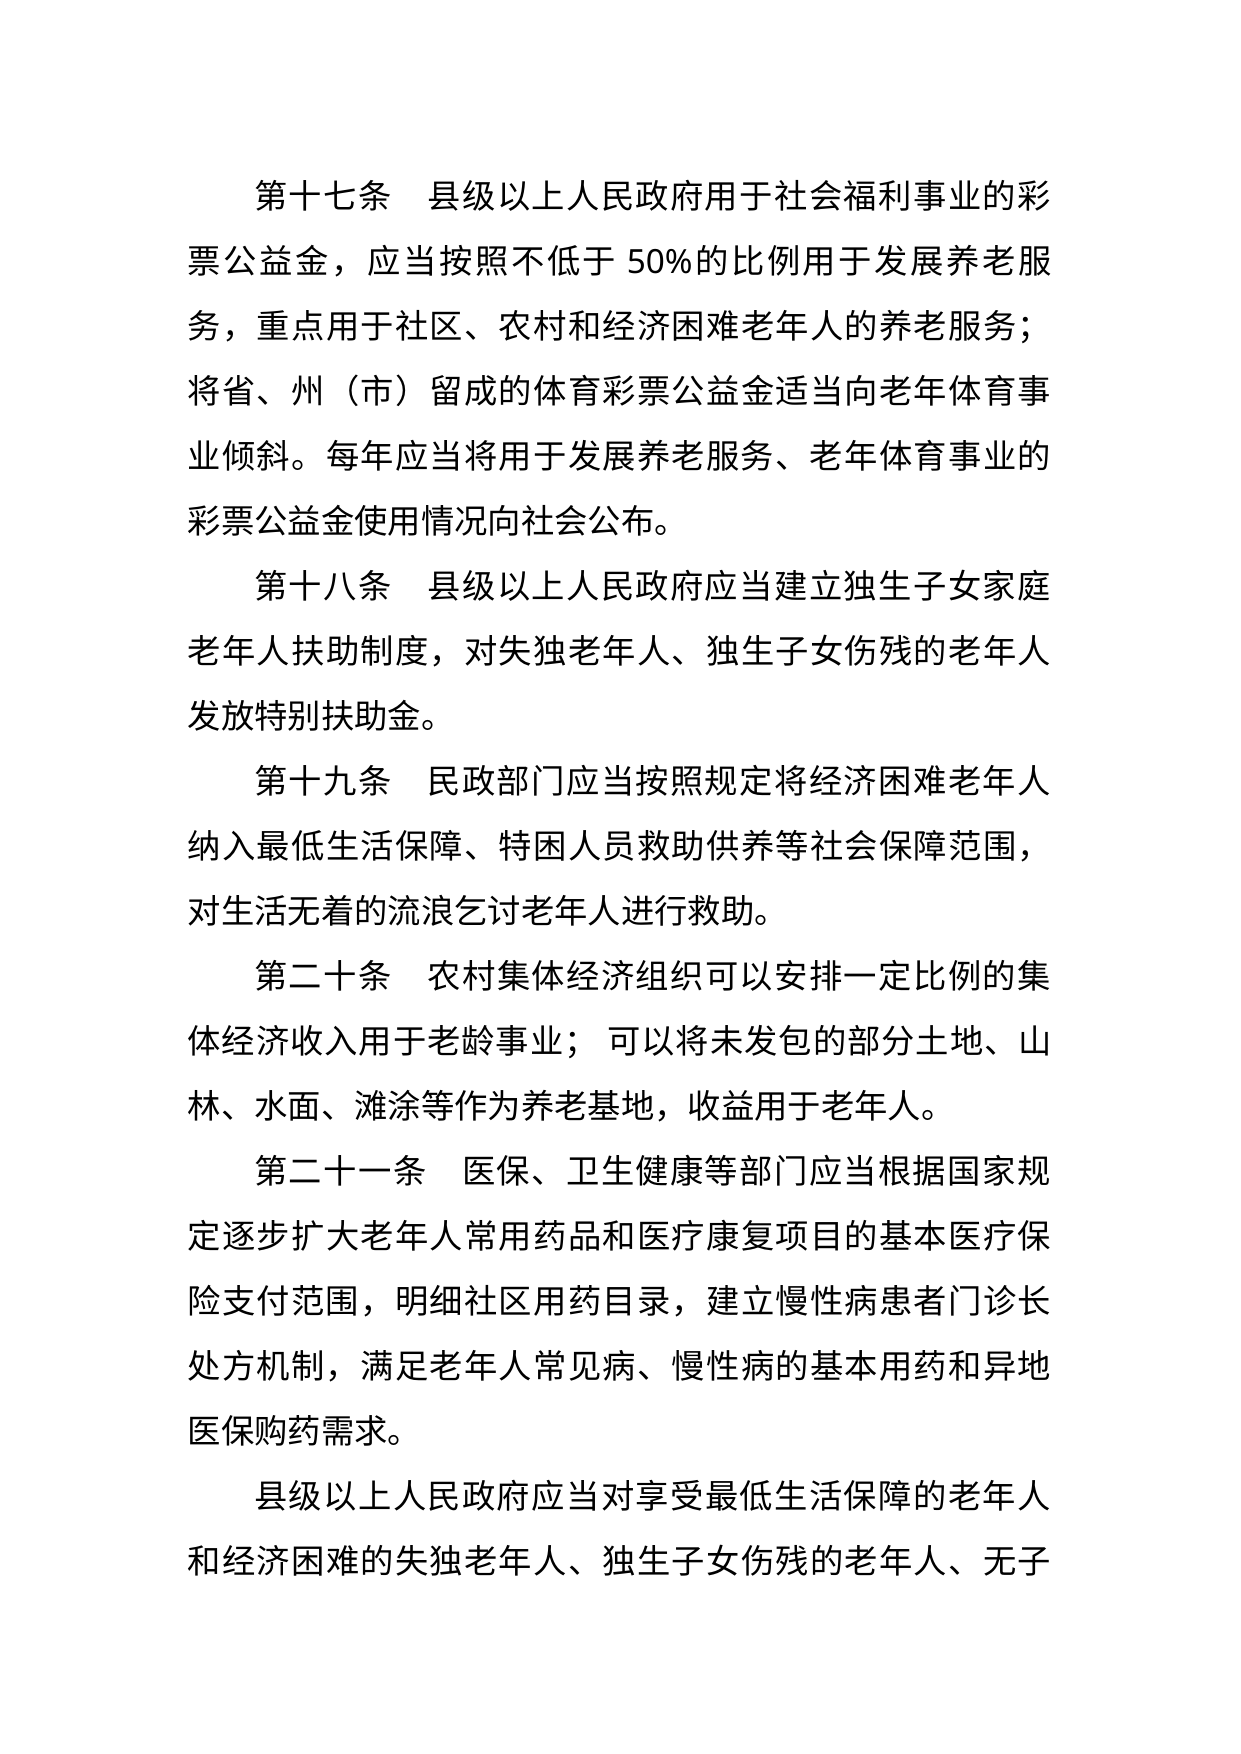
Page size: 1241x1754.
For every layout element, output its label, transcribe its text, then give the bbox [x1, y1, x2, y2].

text 第二十一条 医保、卫生健康等部门应当根据国家规定逐步扩大老年人常用药品和医疗康复项目的基本医疗保险支付范围，明细社区用药目录，建立慢性病患者门诊长处方机制，满足老年人常见病、慢性病的基本用药和异地医保购药需求。 [187, 1137, 1053, 1462]
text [187, 1462, 1053, 1592]
text 第十九条 民政部门应当按照规定将经济困难老年人纳入最低生活保障、特困人员救助供养等社会保障范围，对生活无着的流浪乞讨老年人进行救助。 [187, 747, 1053, 942]
text 第十八条 县级以上人民政府应当建立独生子女家庭老年人扶助制度，对失独老年人、独生子女伤残的老年人发放特别扶助金。 [187, 552, 1053, 747]
text 第二十条 农村集体经济组织可以安排一定比例的集体经济收入用于老龄事业； 可以将未发包的部分土地、山林、水面、滩涂等作为养老基地，收益用于老年人。 [187, 942, 1053, 1137]
text 第十七条 县级以上人民政府用于社会福利事业的彩票公益金，应当按照不低于50%的比例用于发展养老服务，重点用于社区、农村和经济困难老年人的养老服务；将省、州（市）留成的体育彩票公益金适当向老年体育事业倾斜。每年应当将用于发展养老服务、老年体育事业的彩票公益金使用情况向社会公布。 [187, 162, 1053, 552]
